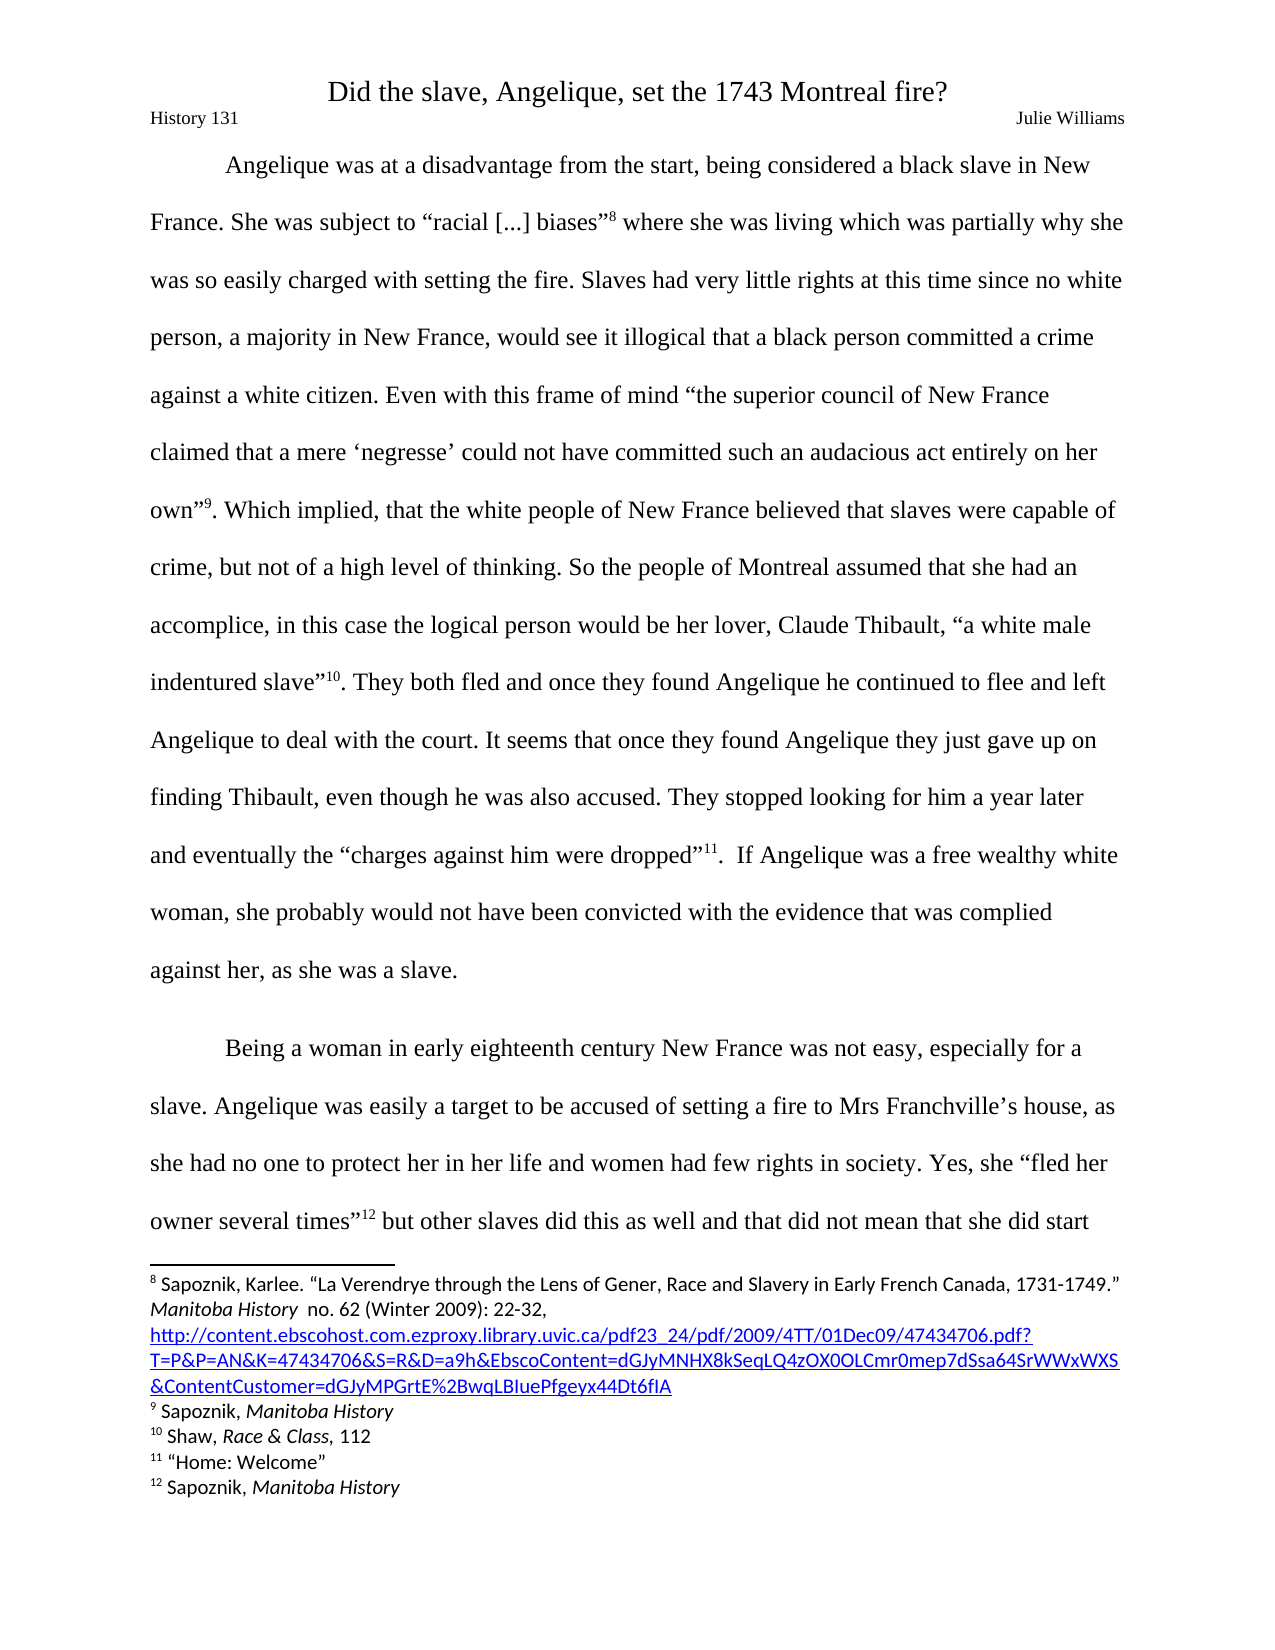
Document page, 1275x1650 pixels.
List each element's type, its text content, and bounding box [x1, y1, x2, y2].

text Angelique was at a disadvantage from the start, being considered a black slave in New France. She was subject to “racial [...] biases” where she was living which was partially why she was so easily charged with setting the fire. Slaves had very little rights at this time since no white person, a majority in New France, would see it illogical that a black person committed a crime against a white citizen. Even with this frame of mind “the superior council of New France claimed that a mere ‘negresse’ could not have committed such an audacious act entirely on her own”. Which implied, that the white people of New France believed that slaves were capable of crime, but not of a high level of thinking. So the people of Montreal assumed that she had an accomplice, in this case the logical person would be her lover, Claude Thibault, “a white male indentured slave”. They both fled and once they found Angelique he continued to flee and left Angelique to deal with the court. It seems that once they found Angelique they just gave up on finding Thibault, even though he was also accused. They stopped looking for him a year later and eventually the “charges against him were dropped”. If Angelique was a free wealthy white woman, she probably would not have been convicted with the evidence that was complied against her, as she was a slave. [150, 150, 1125, 984]
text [150, 1033, 1125, 1234]
